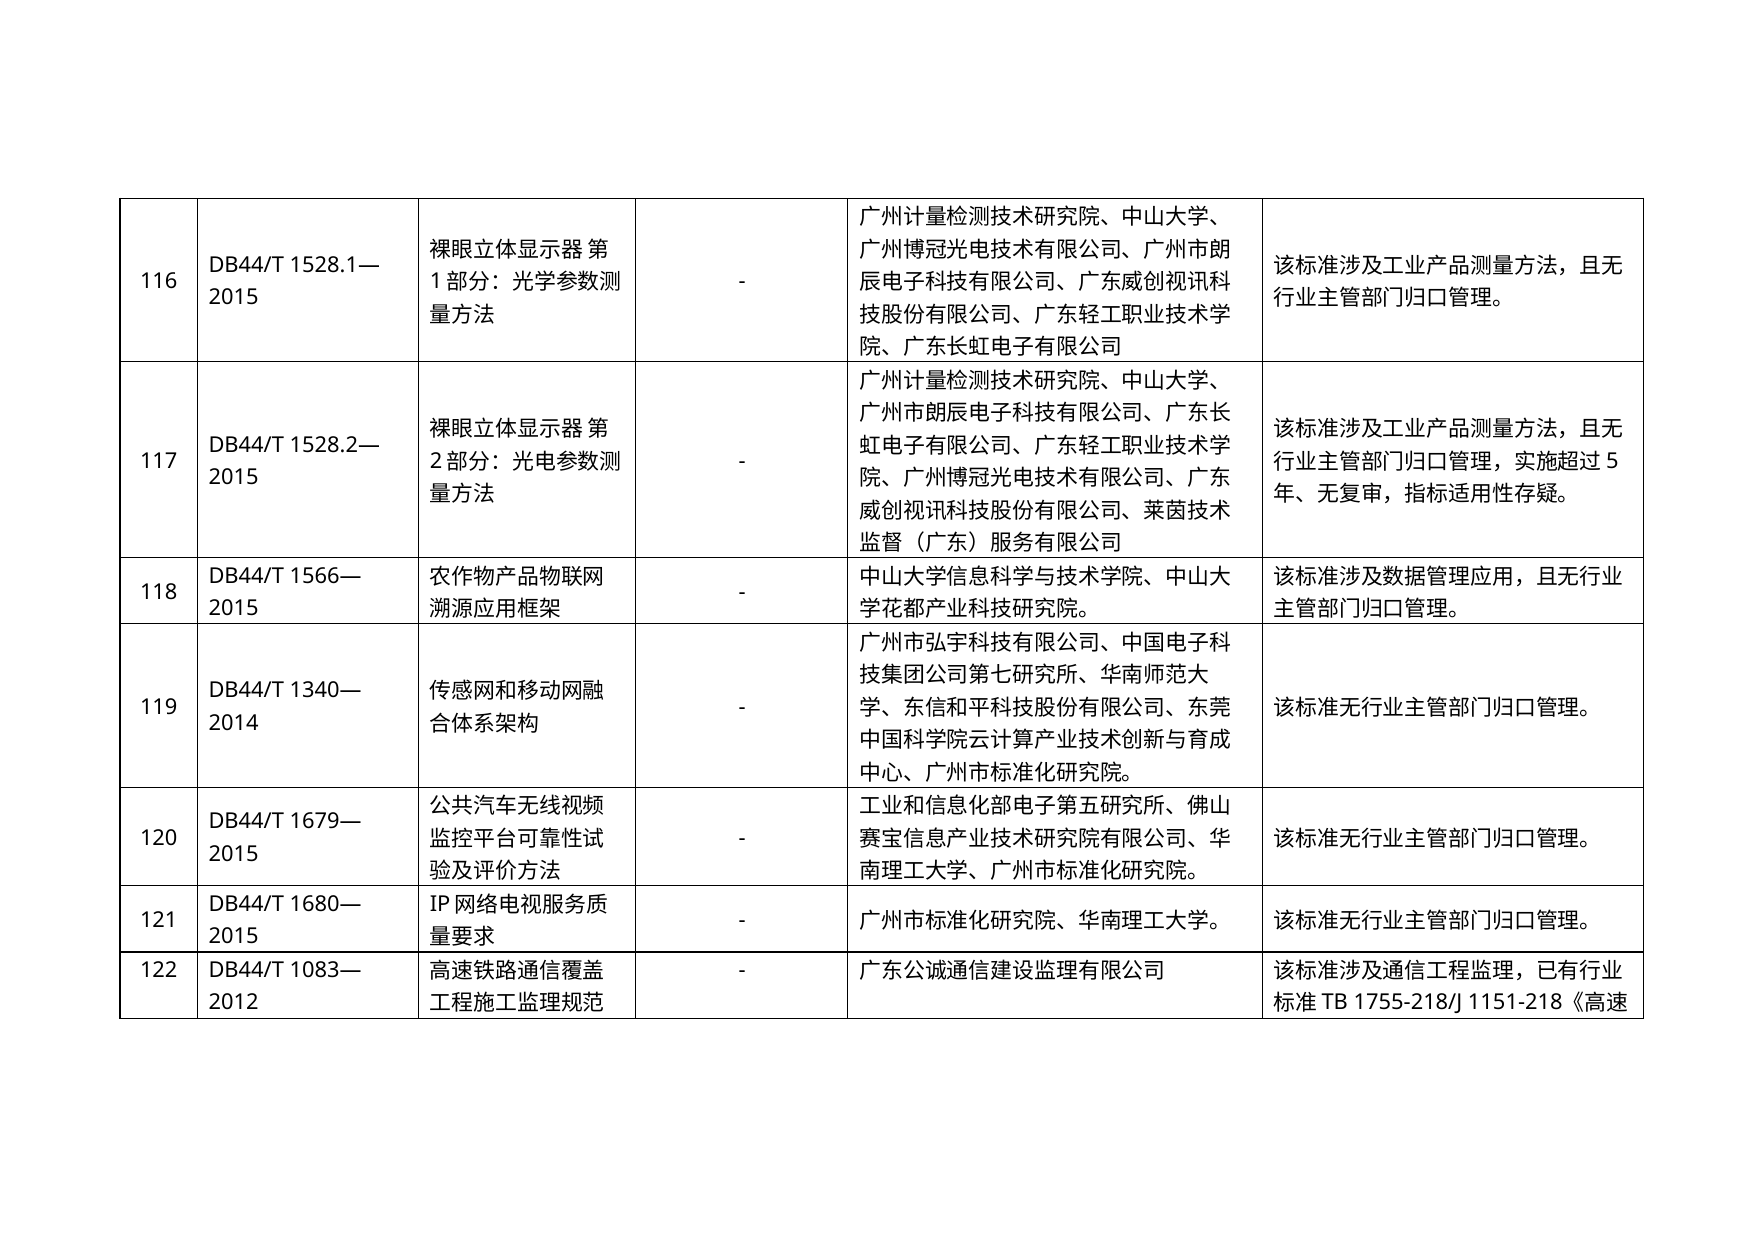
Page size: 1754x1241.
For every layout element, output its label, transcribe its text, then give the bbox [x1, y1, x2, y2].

table_cell 该标准无行业主管部门归口管理。 [1263, 624, 1643, 787]
table_cell 该标准无行业主管部门归口管理。 [1263, 788, 1643, 885]
table_cell 该标准涉及工业产品测量方法，且无行业主管部门归口管理。 [1263, 199, 1643, 361]
table_cell DB44/T 1680—2015 [198, 886, 418, 951]
table_cell 118 [121, 558, 197, 623]
table_cell - [636, 788, 847, 885]
table_cell 农作物产品物联网溯源应用框架 [419, 558, 635, 623]
table_cell 裸眼立体显示器 第1部分：光学参数测量方法 [419, 199, 635, 361]
table_cell - [636, 886, 847, 951]
table_cell 该标准涉及数据管理应用，且无行业主管部门归口管理。 [1263, 558, 1643, 623]
table_cell - [636, 953, 847, 1017]
table_cell DB44/T 1528.2—2015 [198, 362, 418, 557]
table_cell 该标准涉及工业产品测量方法，且无行业主管部门归口管理，实施超过5年、无复审，指标适用性存疑。 [1263, 362, 1643, 557]
table_cell - [636, 558, 847, 623]
table_cell 工业和信息化部电子第五研究所、佛山赛宝信息产业技术研究院有限公司、华南理工大学、广州市标准化研究院。 [848, 788, 1262, 885]
table_cell - [636, 199, 847, 361]
table_cell - [636, 362, 847, 557]
table_cell IP网络电视服务质量要求 [419, 886, 635, 951]
table_cell 122 [121, 953, 197, 1017]
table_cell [1263, 953, 1643, 1017]
table_cell DB44/T 1340—2014 [198, 624, 418, 787]
table_cell 广州计量检测技术研究院、中山大学、广州市朗辰电子科技有限公司、广东长虹电子有限公司、广东轻工职业技术学院、广州博冠光电技术有限公司、广东威创视讯科技股份有限公司、莱茵技术监督（广东）服务有限公司 [848, 362, 1262, 557]
table_cell DB44/T 1566—2015 [198, 558, 418, 623]
table_cell 公共汽车无线视频监控平台可靠性试验及评价方法 [419, 788, 635, 885]
table_cell 裸眼立体显示器 第2部分：光电参数测量方法 [419, 362, 635, 557]
table_cell 121 [121, 886, 197, 951]
table_cell 广州市弘宇科技有限公司、中国电子科技集团公司第七研究所、华南师范大学、东信和平科技股份有限公司、东莞中国科学院云计算产业技术创新与育成中心、广州市标准化研究院。 [848, 624, 1262, 787]
table_cell DB44/T 1083—2012 [198, 953, 418, 1017]
table_cell 传感网和移动网融合体系架构 [419, 624, 635, 787]
table_cell DB44/T 1679—2015 [198, 788, 418, 885]
table_cell 116 [121, 199, 197, 361]
table_cell 中山大学信息科学与技术学院、中山大学花都产业科技研究院。 [848, 558, 1262, 623]
table_cell 高速铁路通信覆盖工程施工监理规范 [419, 953, 635, 1017]
table_cell 广州市标准化研究院、华南理工大学。 [848, 886, 1262, 951]
table_cell 119 [121, 624, 197, 787]
table_cell 120 [121, 788, 197, 885]
table_cell 该标准无行业主管部门归口管理。 [1263, 886, 1643, 951]
table_cell 广州计量检测技术研究院、中山大学、广州博冠光电技术有限公司、广州市朗辰电子科技有限公司、广东威创视讯科技股份有限公司、广东轻工职业技术学院、广东长虹电子有限公司 [848, 199, 1262, 361]
table_cell - [636, 624, 847, 787]
table_cell 117 [121, 362, 197, 557]
table_cell 广东公诚通信建设监理有限公司 [848, 953, 1262, 1017]
table_cell DB44/T 1528.1—2015 [198, 199, 418, 361]
